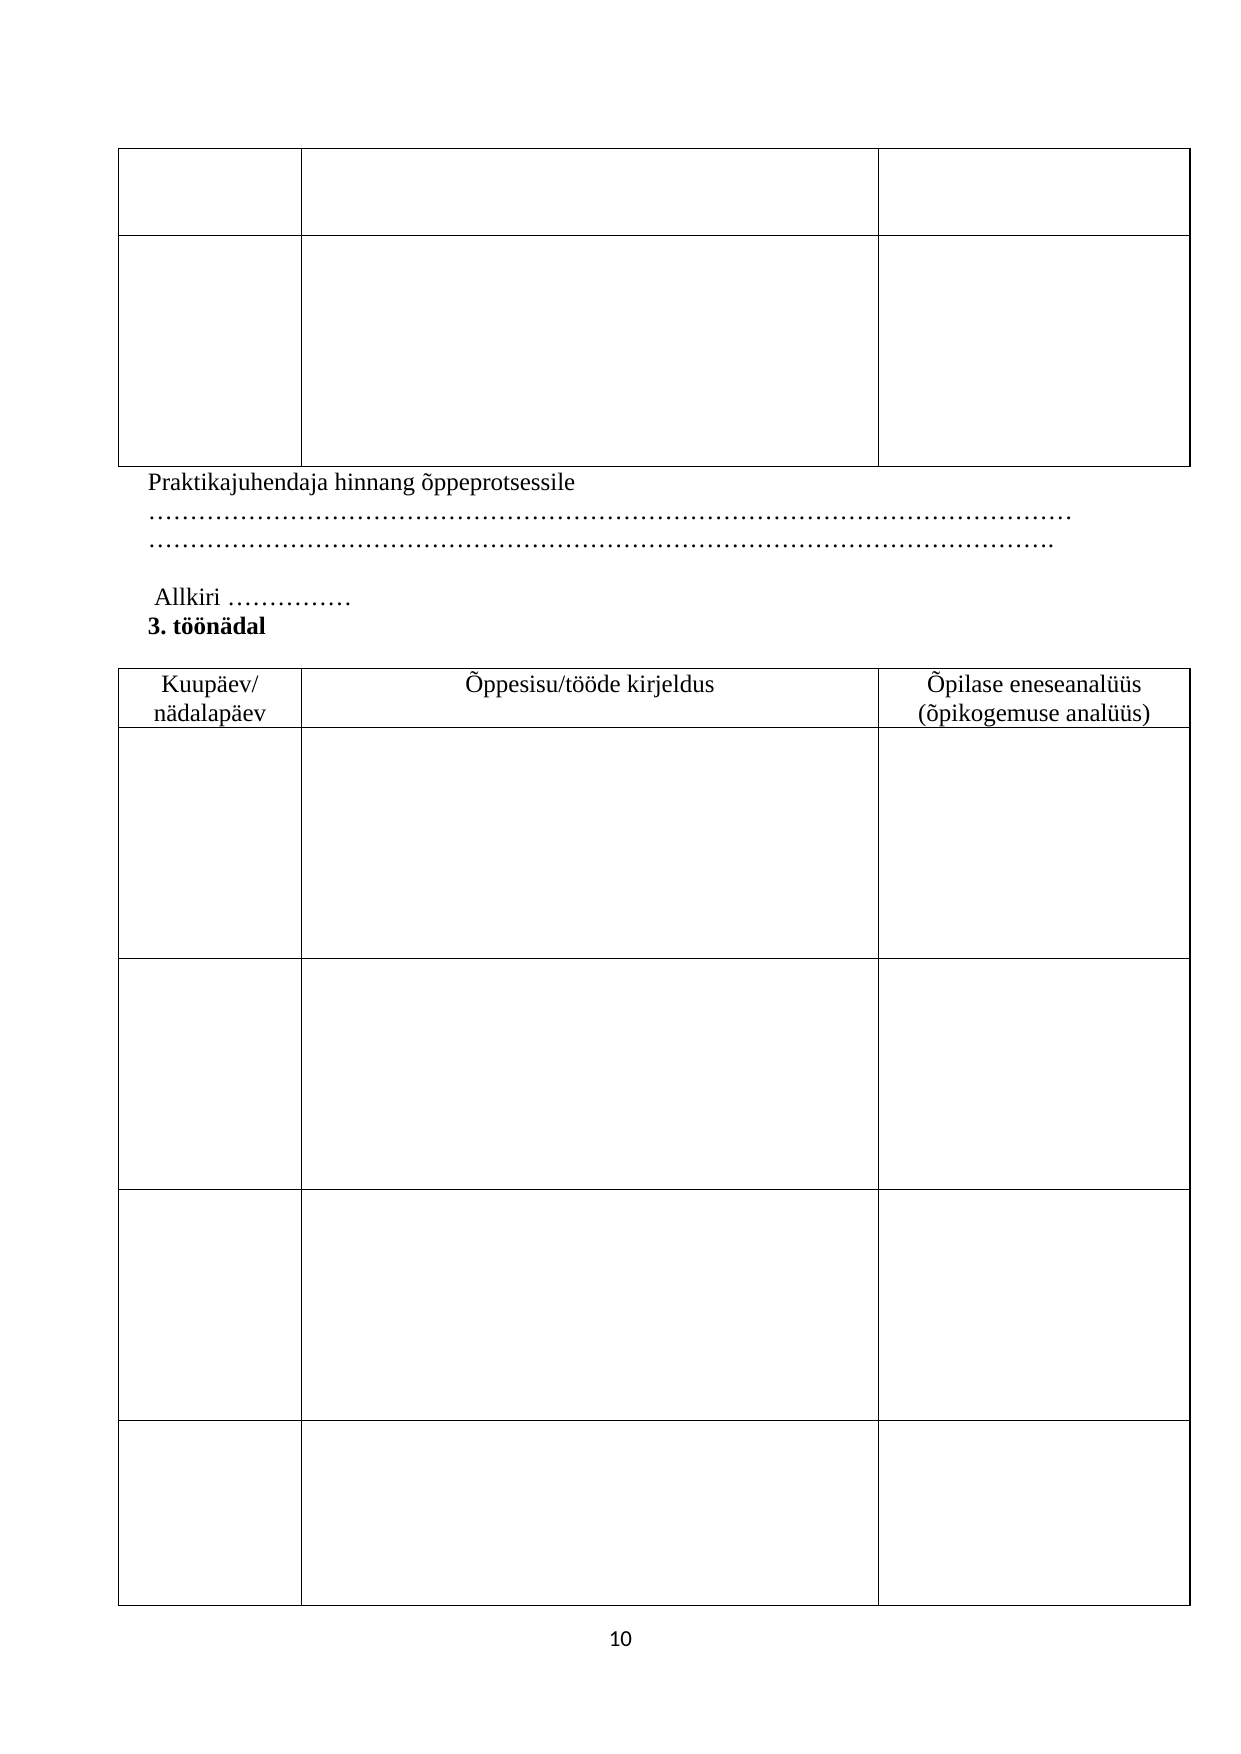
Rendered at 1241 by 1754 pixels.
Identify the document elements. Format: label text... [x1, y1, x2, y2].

table_cell [119, 1421, 301, 1605]
table_cell [302, 1190, 878, 1420]
text Praktikajuhendaja hinnang õppeprotsessile …………………………………………………………………………………………………………………………………………………………………………………………………. [148, 467, 1093, 553]
table_cell [879, 1421, 1189, 1605]
table_header Õppesisu/tööde kirjeldus [302, 669, 878, 727]
table_cell [879, 236, 1189, 466]
table_cell [119, 236, 301, 466]
table_cell [879, 1190, 1189, 1420]
table_cell [119, 959, 301, 1189]
table_cell [302, 728, 878, 958]
table_cell [879, 959, 1189, 1189]
text Allkiri …………… [148, 582, 1093, 611]
table_cell [879, 149, 1189, 235]
table_header Kuupäev/ nädalapäev [119, 669, 301, 727]
table_cell [879, 728, 1189, 958]
table_cell [119, 149, 301, 235]
table_cell [302, 236, 878, 466]
table_cell [302, 1421, 878, 1605]
table_cell [302, 959, 878, 1189]
table_header Õpilase eneseanalüüs (õpikogemuse analüüs) [879, 669, 1189, 727]
table_cell [302, 149, 878, 235]
table_cell [119, 1190, 301, 1420]
table_cell [119, 728, 301, 958]
text 3. töönädal [148, 611, 1093, 639]
